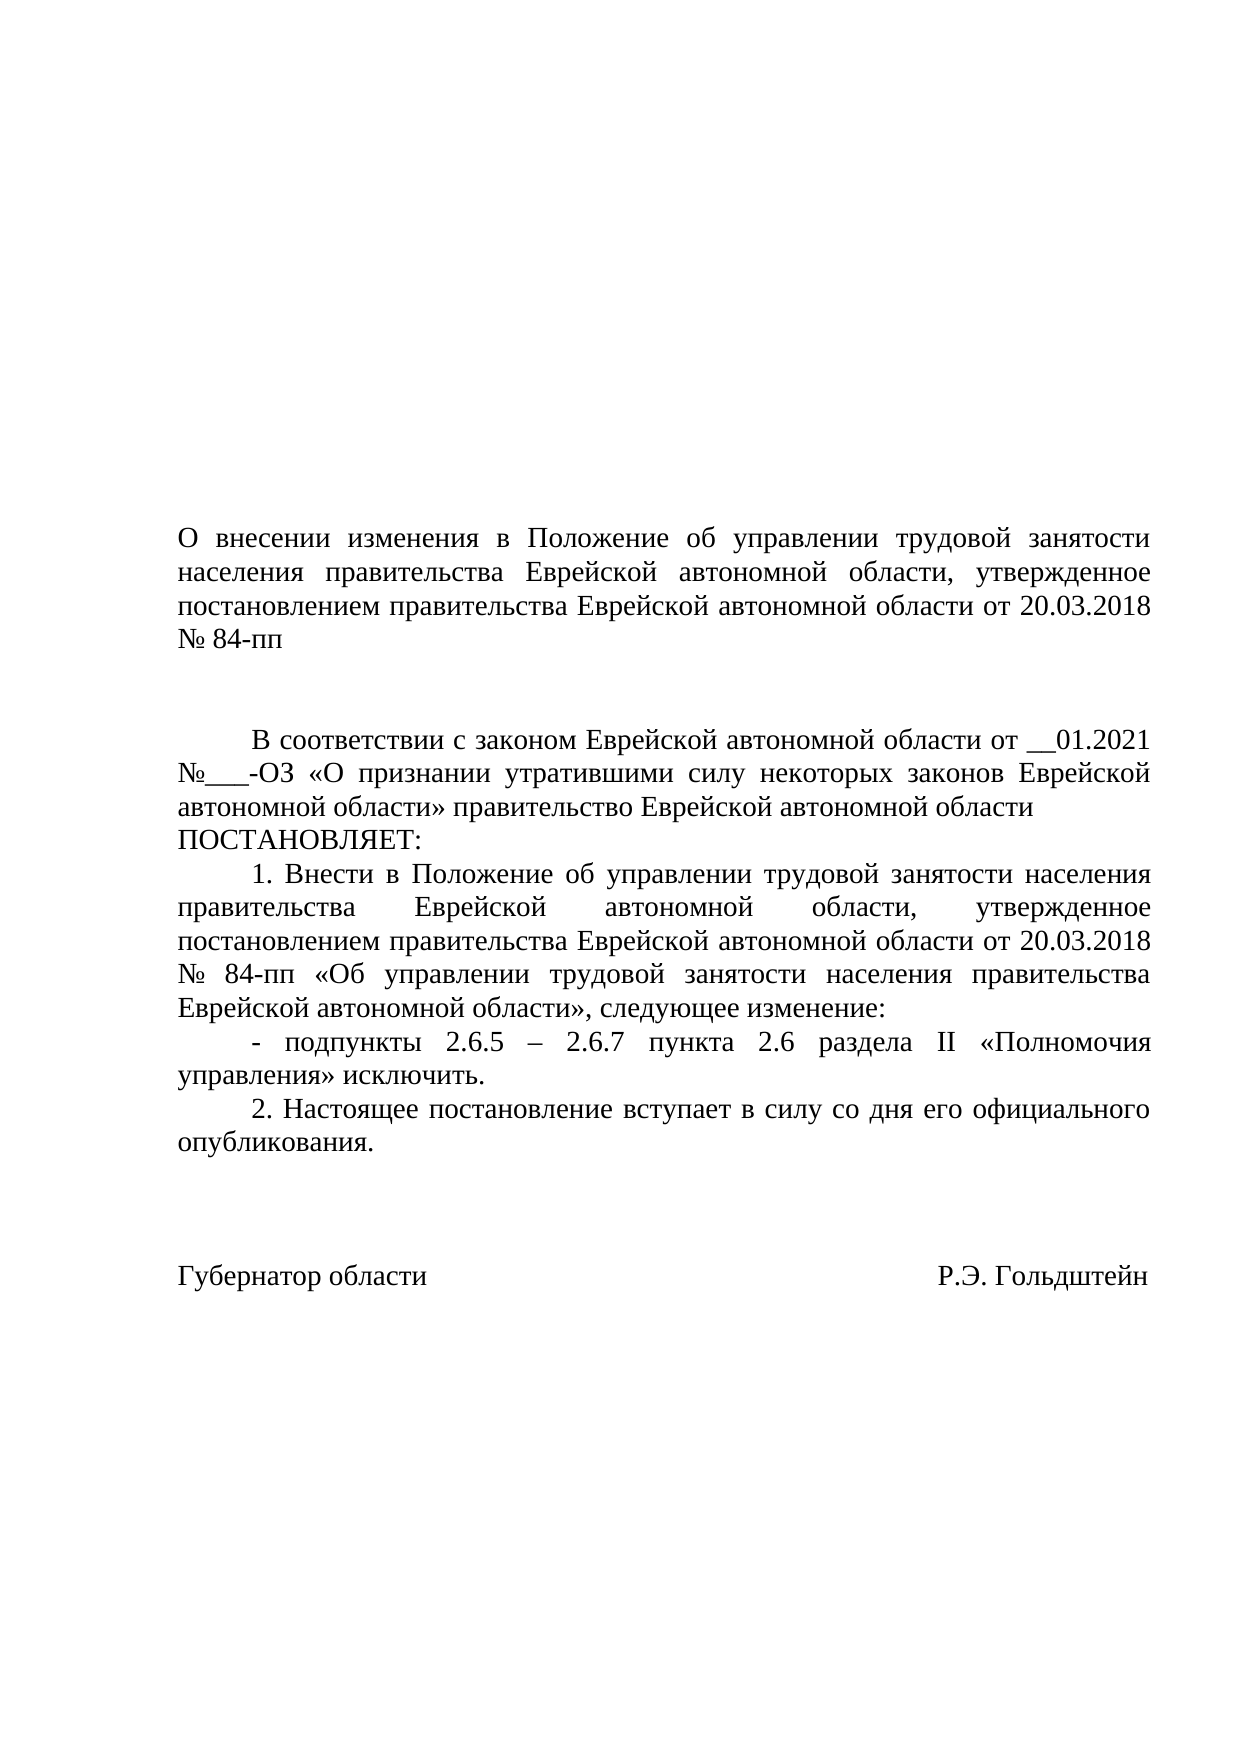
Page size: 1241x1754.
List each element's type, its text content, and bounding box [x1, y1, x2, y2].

text - подпункты 2.6.5 – 2.6.7 пункта 2.6 раздела II «Полномочия управления» исключить. [177, 1024, 1152, 1091]
text О внесении изменения в Положение об управлении трудовой занятости населения правительства Еврейской автономной области, утвержденное постановлением правительства Еврейской автономной области от 20.03.2018 № 84-пп [177, 521, 1152, 655]
text 2. Настоящее постановление вступает в силу со дня его официального опубликования. [177, 1091, 1152, 1158]
text 1. Внести в Положение об управлении трудовой занятости населения правительства Еврейской автономной области, утвержденное постановлением правительства Еврейской автономной области от 20.03.2018 № 84-пп «Об управлении трудовой занятости населения правительства Еврейской автономной области», следующее изменение: [177, 856, 1152, 1024]
text ПОСТАНОВЛЯЕТ: [177, 822, 1152, 856]
text В соответствии с законом Еврейской автономной области от __01.2021 №___-ОЗ «О признании утратившими силу некоторых законов Еврейской автономной области» правительство Еврейской автономной области [177, 722, 1152, 822]
text Губернатор области Р.Э. Гольдштейн [177, 1258, 1152, 1292]
